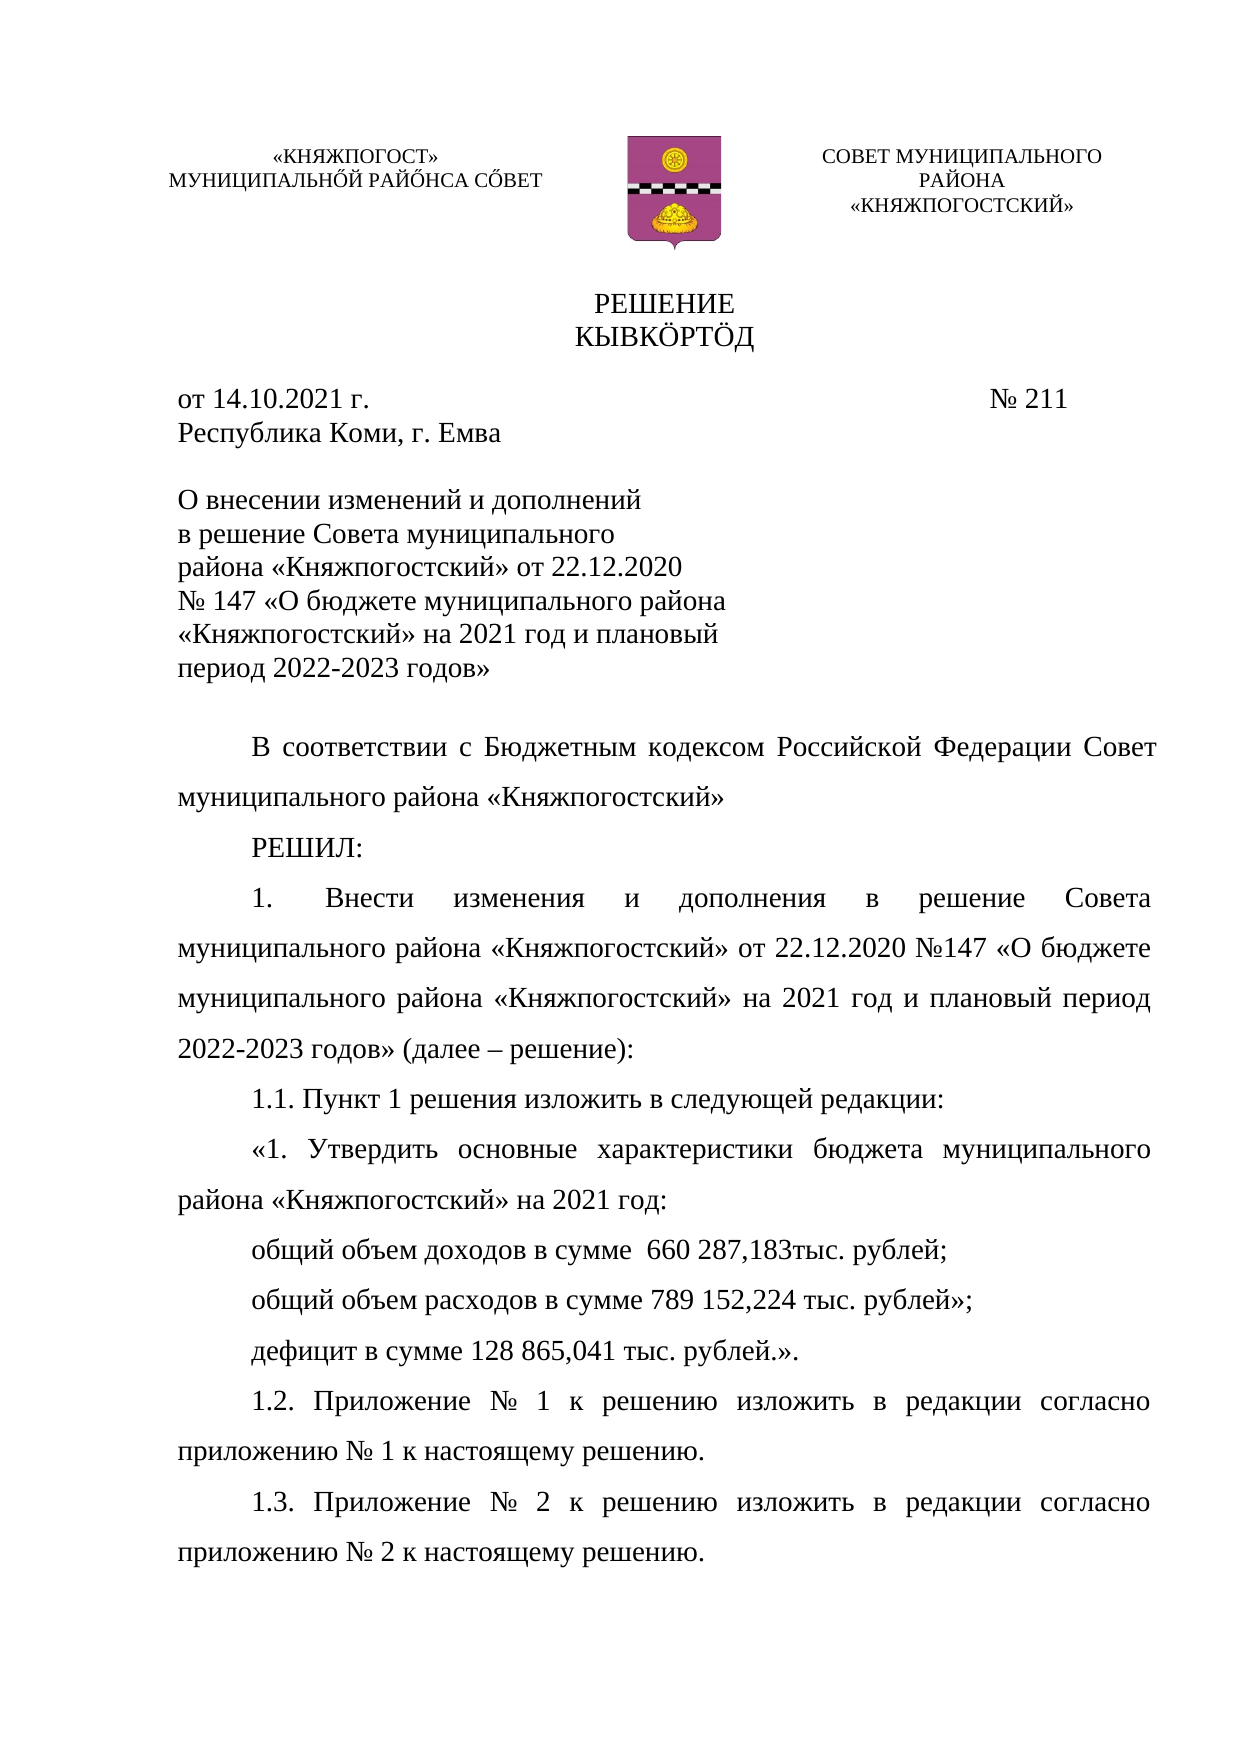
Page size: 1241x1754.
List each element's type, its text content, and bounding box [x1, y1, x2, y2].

text КЫВКÖРТÖД [177, 319, 1152, 353]
text 1.3. Приложение № 2 к решению изложить в редакции согласно приложению № 2 к настоящему решению. [177, 1484, 1152, 1568]
text О внесении изменений и дополнений [177, 482, 1152, 516]
text общий объем доходов в сумме 660 287,183тыс. рублей; [177, 1232, 1152, 1266]
text «Княжпогостский» на 2021 год и плановый [177, 616, 1152, 650]
text период 2022-2023 годов» [177, 650, 1152, 683]
text 1.2. Приложение № 1 к решению изложить в редакции согласно приложению № 1 к настоящему решению. [177, 1383, 1152, 1467]
text района «Княжпогостский» от 22.12.2020 [177, 549, 1152, 583]
text РЕШИЛ: [177, 830, 1152, 863]
text дефицит в сумме 128 865,041 тыс. рублей.». [177, 1333, 1152, 1366]
text в решение Совета муниципального [177, 516, 1152, 549]
text от 14.10.2021 г. № 211 [177, 382, 1157, 415]
subtitle РЕШЕНИЕ [177, 286, 1152, 319]
picture [627, 136, 722, 250]
list Внести изменения и дополнения в решение Совета муниципального района «Княжпогостский» от 22.12.2020 №147 «О бюджете муниципального района «Княжпогостский» на 2021 год и плановый период 2022-2023 годов» (далее – решение): [177, 880, 1152, 1064]
text «1. Утвердить основные характеристики бюджета муниципального района «Княжпогостский» на 2021 год: [177, 1132, 1152, 1215]
text общий объем расходов в сумме 789 152,224 тыс. рублей»; [177, 1282, 1152, 1316]
text Республика Коми, г. Емва [177, 415, 1152, 449]
text 1.1. Пункт 1 решения изложить в следующей редакции: [177, 1081, 1152, 1115]
text В соответствии с Бюджетным кодексом Российской Федерации Совет муниципального района «Княжпогостский» [177, 729, 1157, 813]
text № 147 «О бюджете муниципального района [177, 583, 1152, 616]
